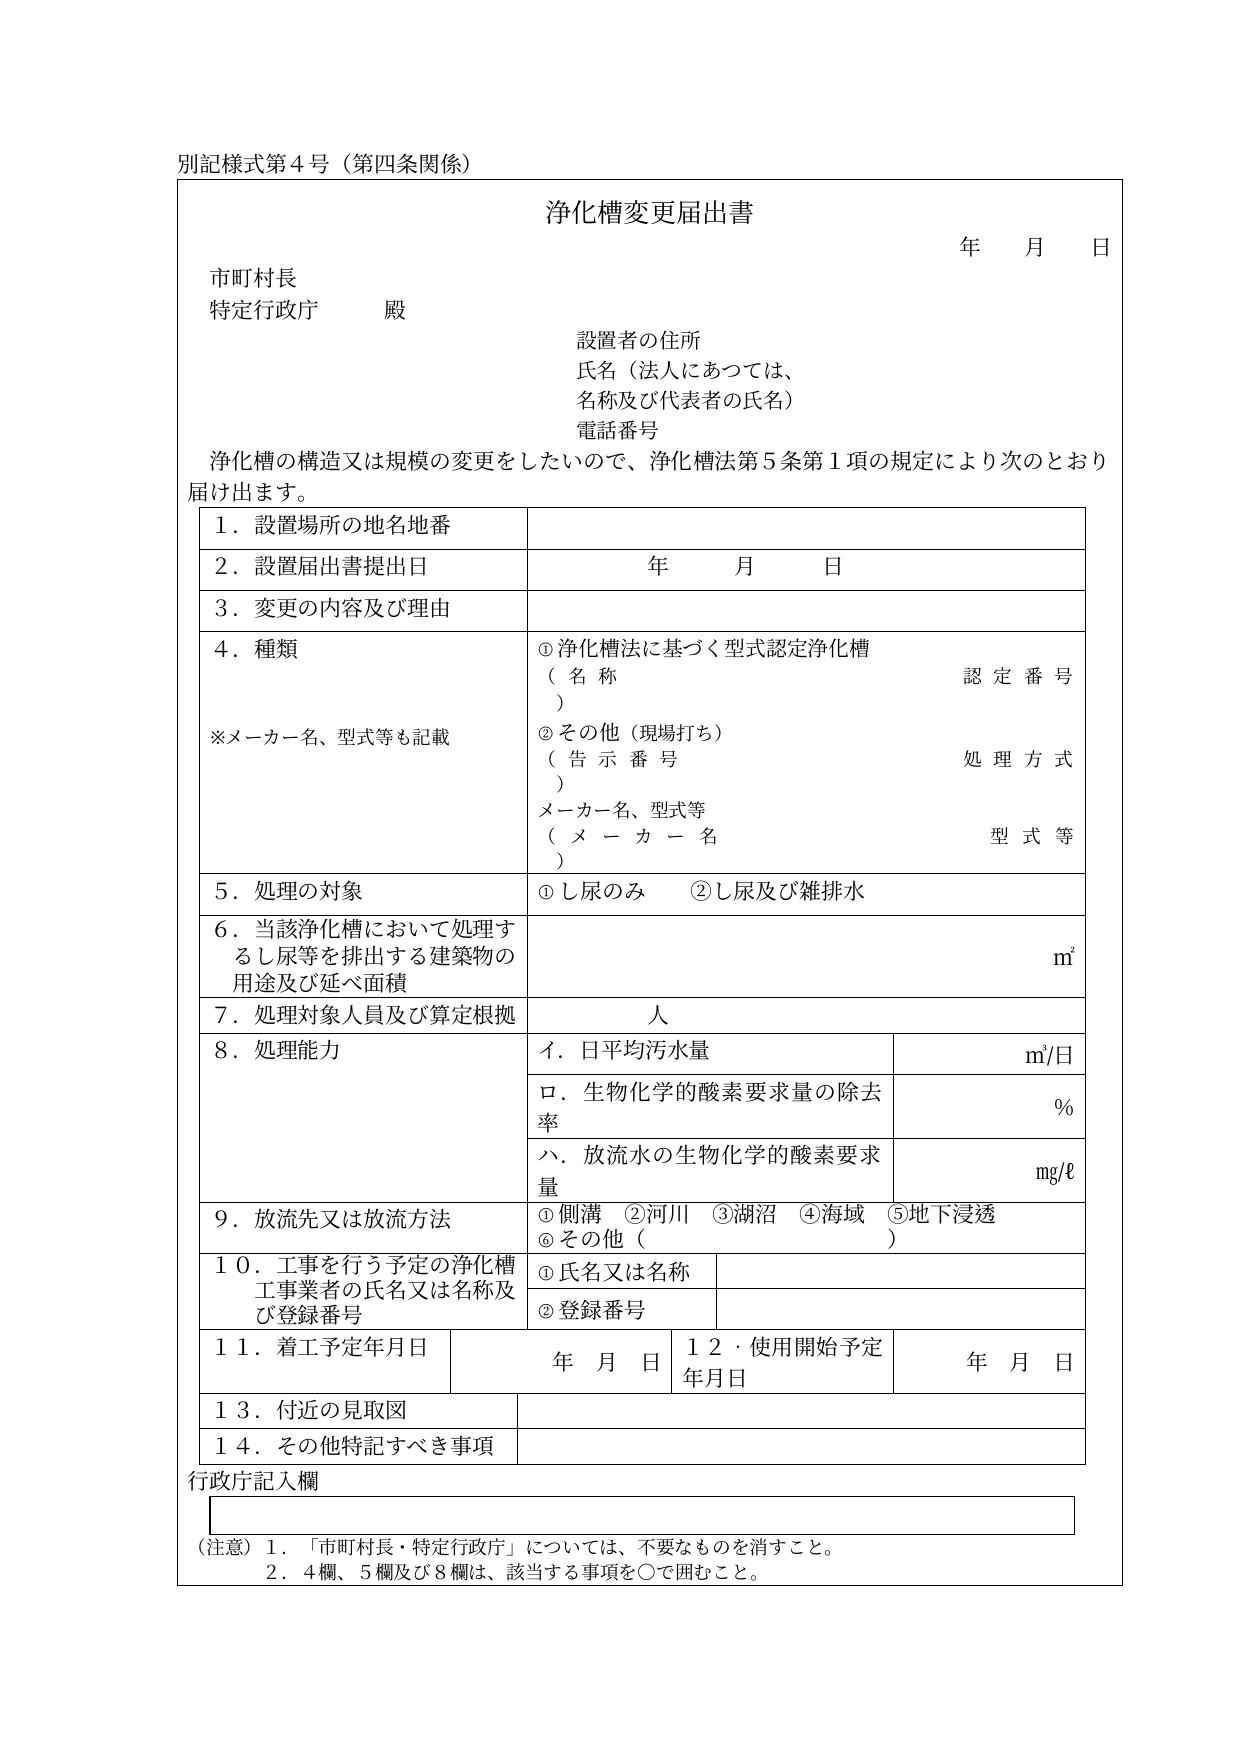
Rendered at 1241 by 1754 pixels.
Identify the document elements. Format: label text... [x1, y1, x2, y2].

text 別記様式第４号（第四条関係） [177, 148, 1092, 179]
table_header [178, 180, 1122, 1584]
